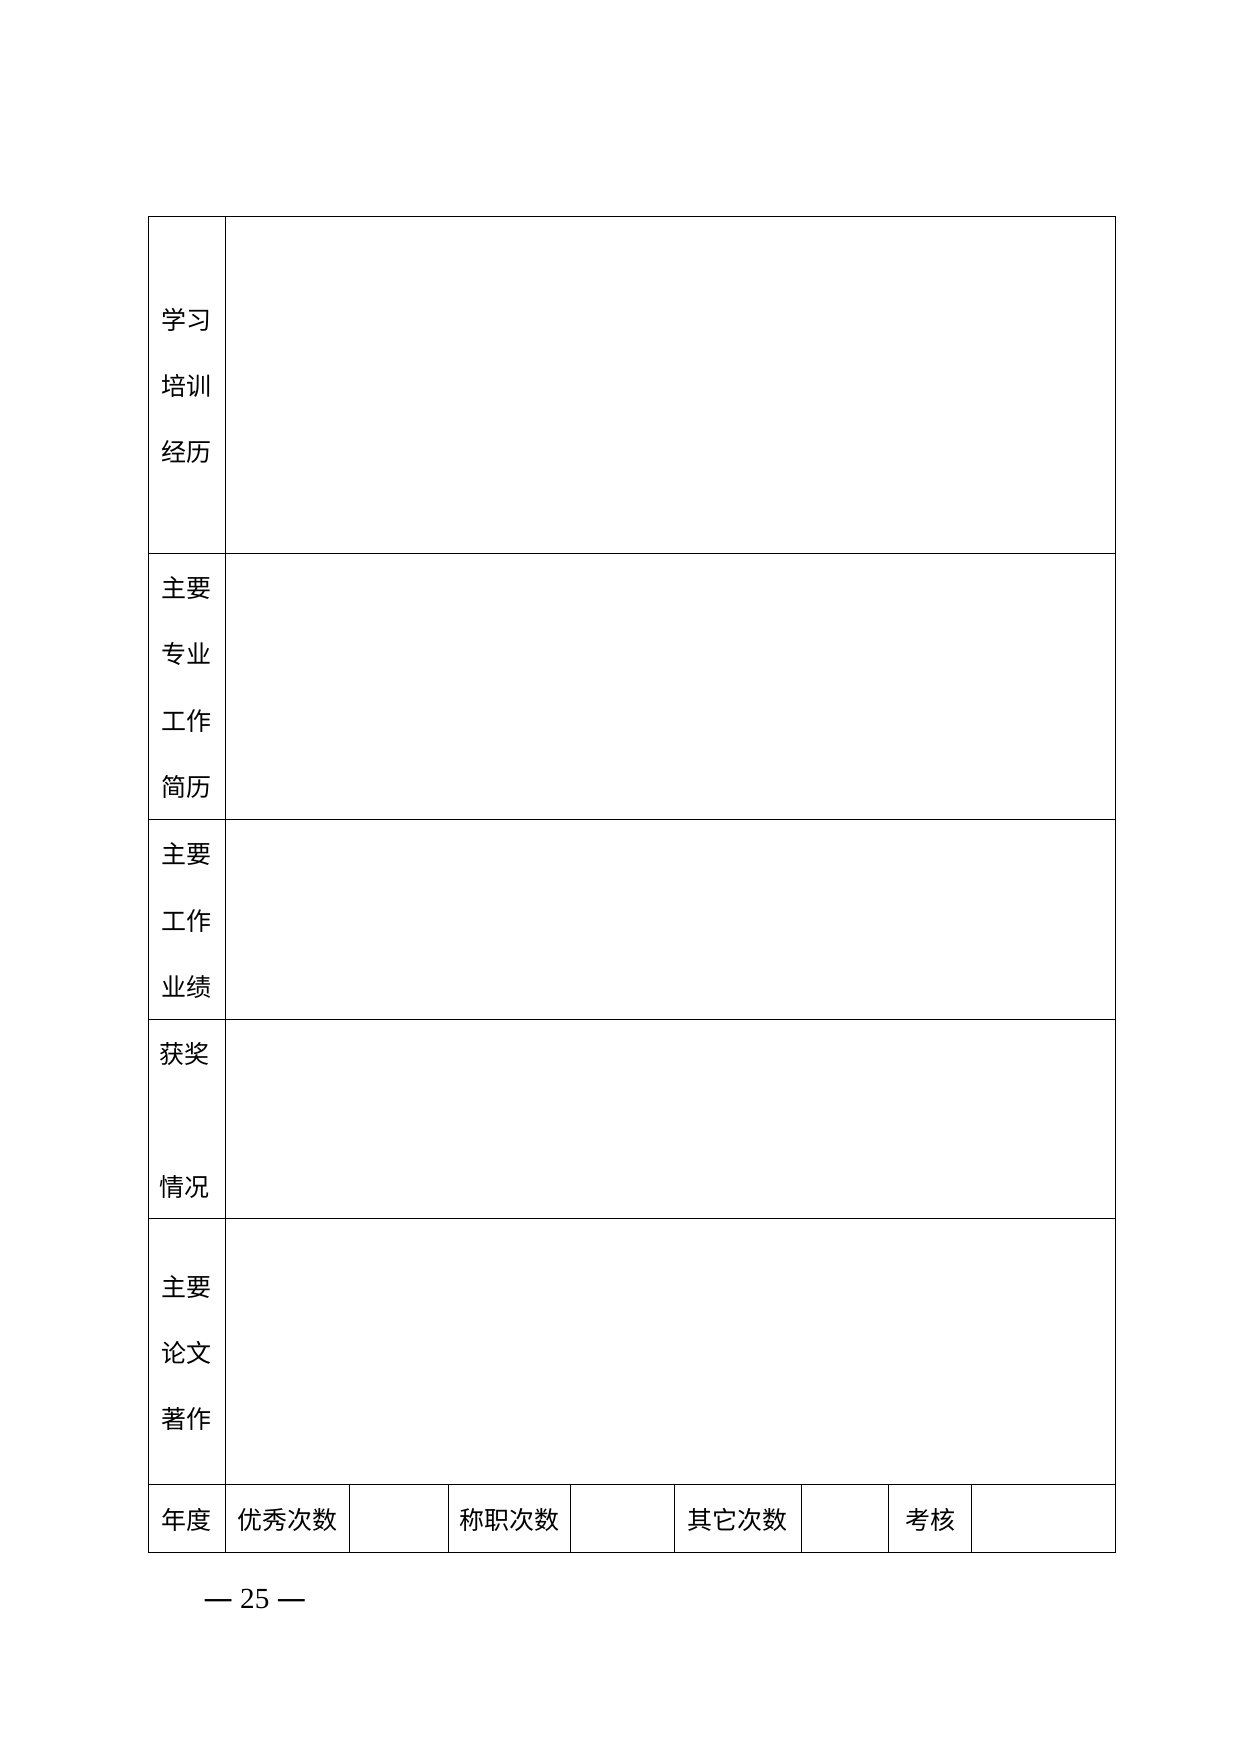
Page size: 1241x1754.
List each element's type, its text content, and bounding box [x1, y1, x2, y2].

table_cell 主要论文著作 [149, 1219, 225, 1484]
table_cell 获奖 情况 [149, 1020, 225, 1218]
table_cell [571, 1485, 674, 1552]
table_cell [226, 820, 1115, 1018]
table_cell 学习培训经历 [149, 217, 225, 553]
table_cell [226, 554, 1115, 819]
table_cell [226, 1020, 1115, 1218]
table_cell 其它次数 [675, 1485, 801, 1552]
table_cell 优秀次数 [226, 1485, 349, 1552]
table_cell [802, 1485, 888, 1552]
table_cell [226, 1219, 1115, 1484]
table_cell 主要工作业绩 [149, 820, 225, 1018]
table_cell 称职次数 [449, 1485, 570, 1552]
table_cell 考核结果 [889, 1485, 971, 1552]
table_cell [350, 1485, 448, 1552]
table_cell [972, 1485, 1115, 1552]
table_cell 主要专业工作简历 [149, 554, 225, 819]
table_cell [226, 217, 1115, 553]
table_cell 年度考核 [149, 1485, 225, 1552]
